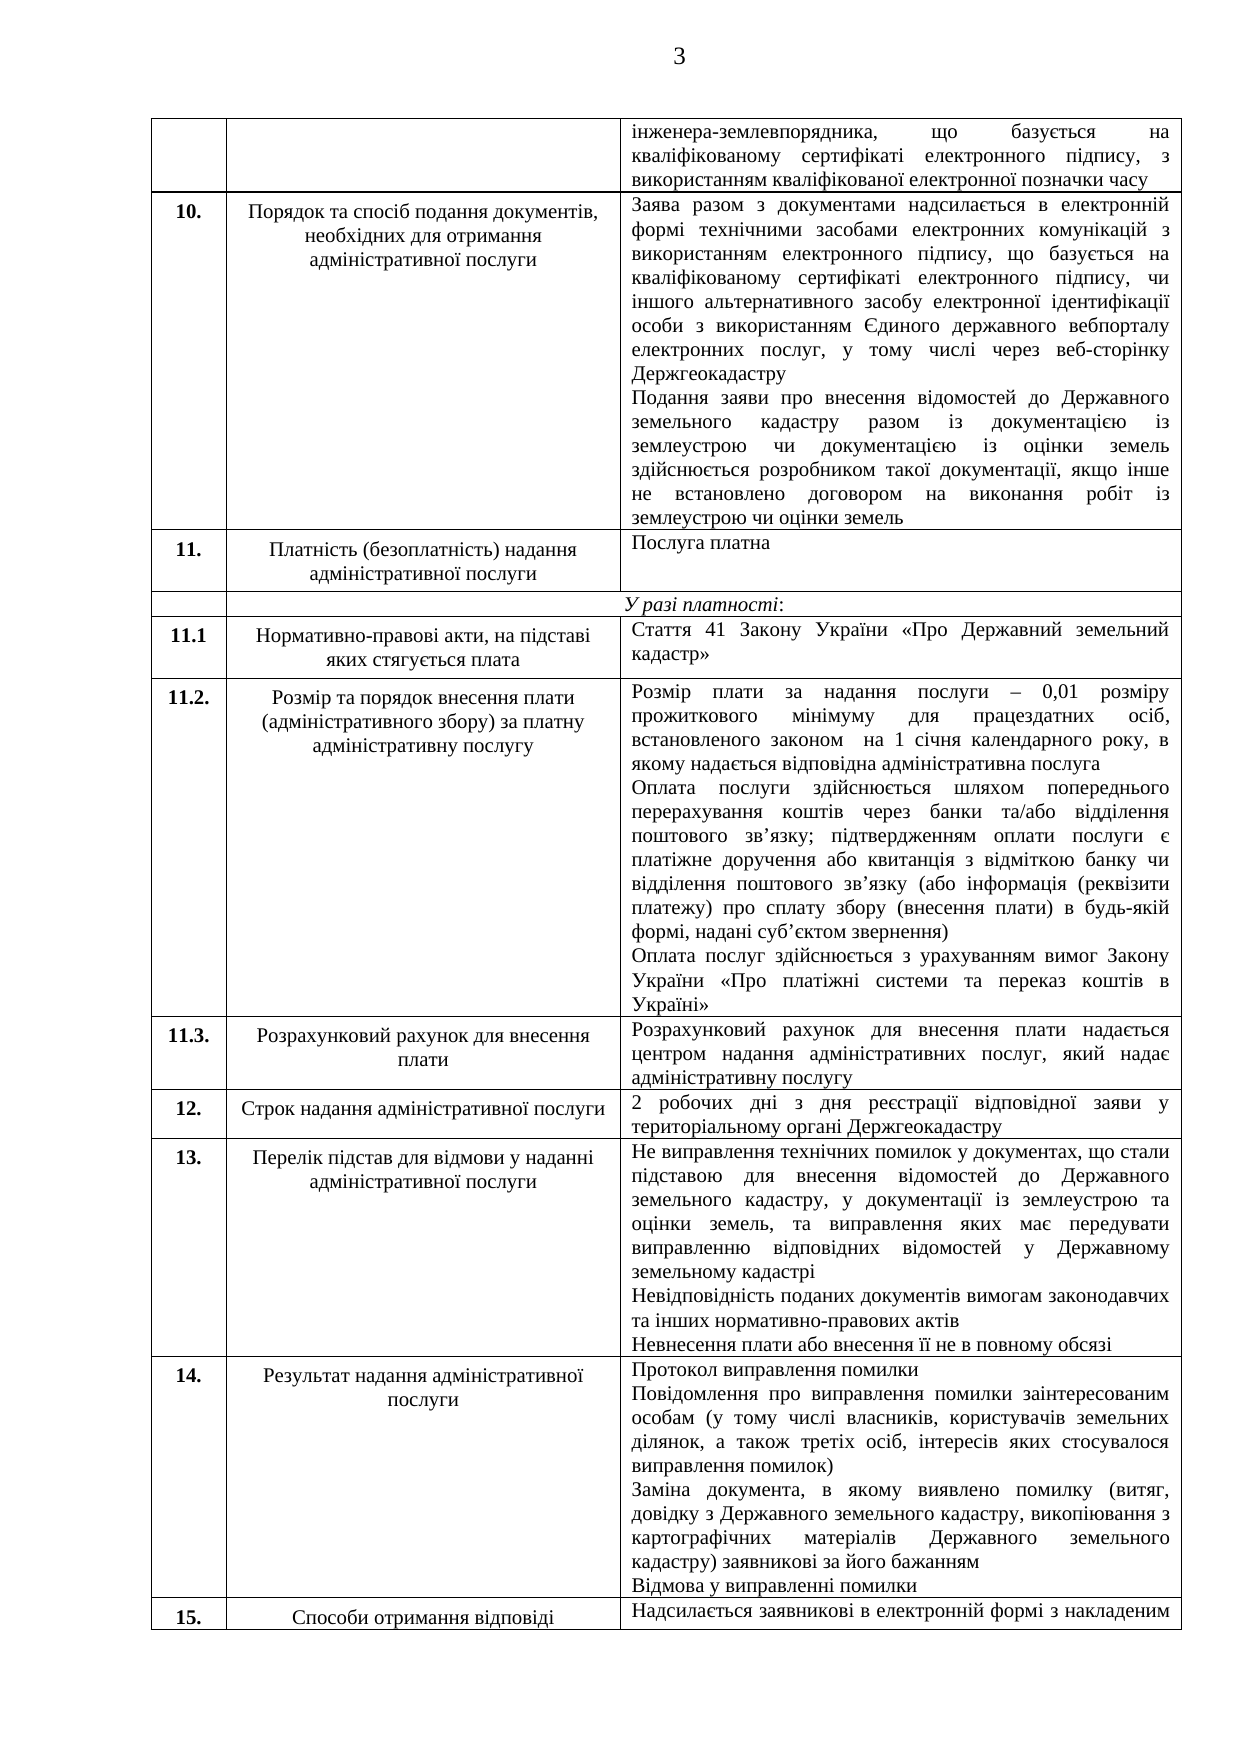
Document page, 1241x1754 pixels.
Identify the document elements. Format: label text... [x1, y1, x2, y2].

table_cell Розрахунковий рахунок для внесення плати надається центром надання адміністративних послуг, який надає адміністративну послугу [621, 1017, 1181, 1089]
table_cell 11.1 [152, 617, 226, 678]
table_cell Розмір та порядок внесення плати (адміністративного збору) за платну адміністративну послугу [227, 679, 620, 1016]
table_cell 9. [152, 119, 226, 191]
table_cell 15. [152, 1598, 226, 1629]
table_cell Протокол виправлення помилки Повідомлення про виправлення помилки заінтересованим особам (у тому числі власників, користувачів земельних ділянок, а також третіх осіб, інтересів яких стосувалося виправлення помилок) Заміна документа, в якому виявлено помилку (витяг, довідку з Державного земельного кадастру, викопіювання з картографічних матеріалів Державного земельного кадастру) заявникові за його бажанням Відмова у виправленні помилки [621, 1357, 1181, 1597]
table_cell Нормативно-правові акти, на підставі яких стягується плата [227, 617, 620, 678]
table_cell Платність (безоплатність) надання адміністративної послуги [227, 530, 620, 591]
table_cell Не виправлення технічних помилок у документах, що стали підставою для внесення відомостей до Державного земельного кадастру, у документації із землеустрою та оцінки земель, та виправлення яких має передувати виправленню відповідних відомостей у Державному земельному кадастрі Невідповідність поданих документів вимогам законодавчих та інших нормативно-правових актів Невнесення плати або внесення її не в повному обсязі [621, 1139, 1181, 1356]
table_cell Перелік підстав для відмови у наданні адміністративної послуги [227, 1139, 620, 1356]
table_cell Результат надання адміністративної послуги [227, 1357, 620, 1597]
table_cell 13. [152, 1139, 226, 1356]
table_cell Розмір плати за надання послуги – 0,01 розміру прожиткового мінімуму для працездатних осіб, встановленого законом на 1 січня календарного року, в якому надається відповідна адміністративна послуга Оплата послуги здійснюється шляхом попереднього перерахування коштів через банки та/або відділення поштового зв’язку; підтвердженням оплати послуги є платіжне доручення або квитанція з відміткою банку чи відділення поштового зв’язку (або інформація (реквізити платежу) про сплату збору (внесення плати) в будь-якій формі, надані суб’єктом звернення) Оплата послуг здійснюється з урахуванням вимог Закону України «Про платіжні системи та переказ коштів в Україні» [621, 679, 1181, 1016]
table_cell [152, 592, 226, 616]
table_cell Розрахунковий рахунок для внесення плати [227, 1017, 620, 1089]
table_cell Послуга платна [621, 530, 1181, 591]
table_cell 14. [152, 1357, 226, 1597]
table_cell 11.3. [152, 1017, 226, 1089]
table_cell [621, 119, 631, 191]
table_cell Строк надання адміністративної послуги [227, 1090, 620, 1138]
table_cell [227, 119, 620, 191]
table_cell Заява разом з документами надсилається в електронній формі технічними засобами електронних комунікацій з використанням електронного підпису, що базується на кваліфікованому сертифікаті електронного підпису, чи іншого альтернативного засобу електронної ідентифікації особи з використанням Єдиного державного вебпорталу електронних послуг, у тому числі через веб-сторінку Держгеокадастру Подання заяви про внесення відомостей до Державного земельного кадастру разом із документацією із землеустрою чи документацією із оцінки земель здійснюється розробником такої документації, якщо інше не встановлено договором на виконання робіт із землеустрою чи оцінки земель [621, 193, 1181, 529]
table_cell Стаття 41 Закону України «Про Державний земельний кадастр» [621, 617, 1181, 678]
table_cell Порядок та спосіб подання документів, необхідних для отримання адміністративної послуги [227, 193, 620, 529]
table_cell 11. [152, 530, 226, 591]
table_cell 2 робочих дні з дня реєстрації відповідної заяви у територіальному органі Держгеокадастру [621, 1090, 1181, 1138]
table_cell 11.2. [152, 679, 226, 1016]
table_cell 12. [152, 1090, 226, 1138]
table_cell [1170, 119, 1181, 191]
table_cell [621, 1598, 1181, 1629]
table_cell 10. [152, 193, 226, 529]
table_cell У разі платності: [227, 592, 1181, 616]
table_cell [227, 1598, 620, 1629]
